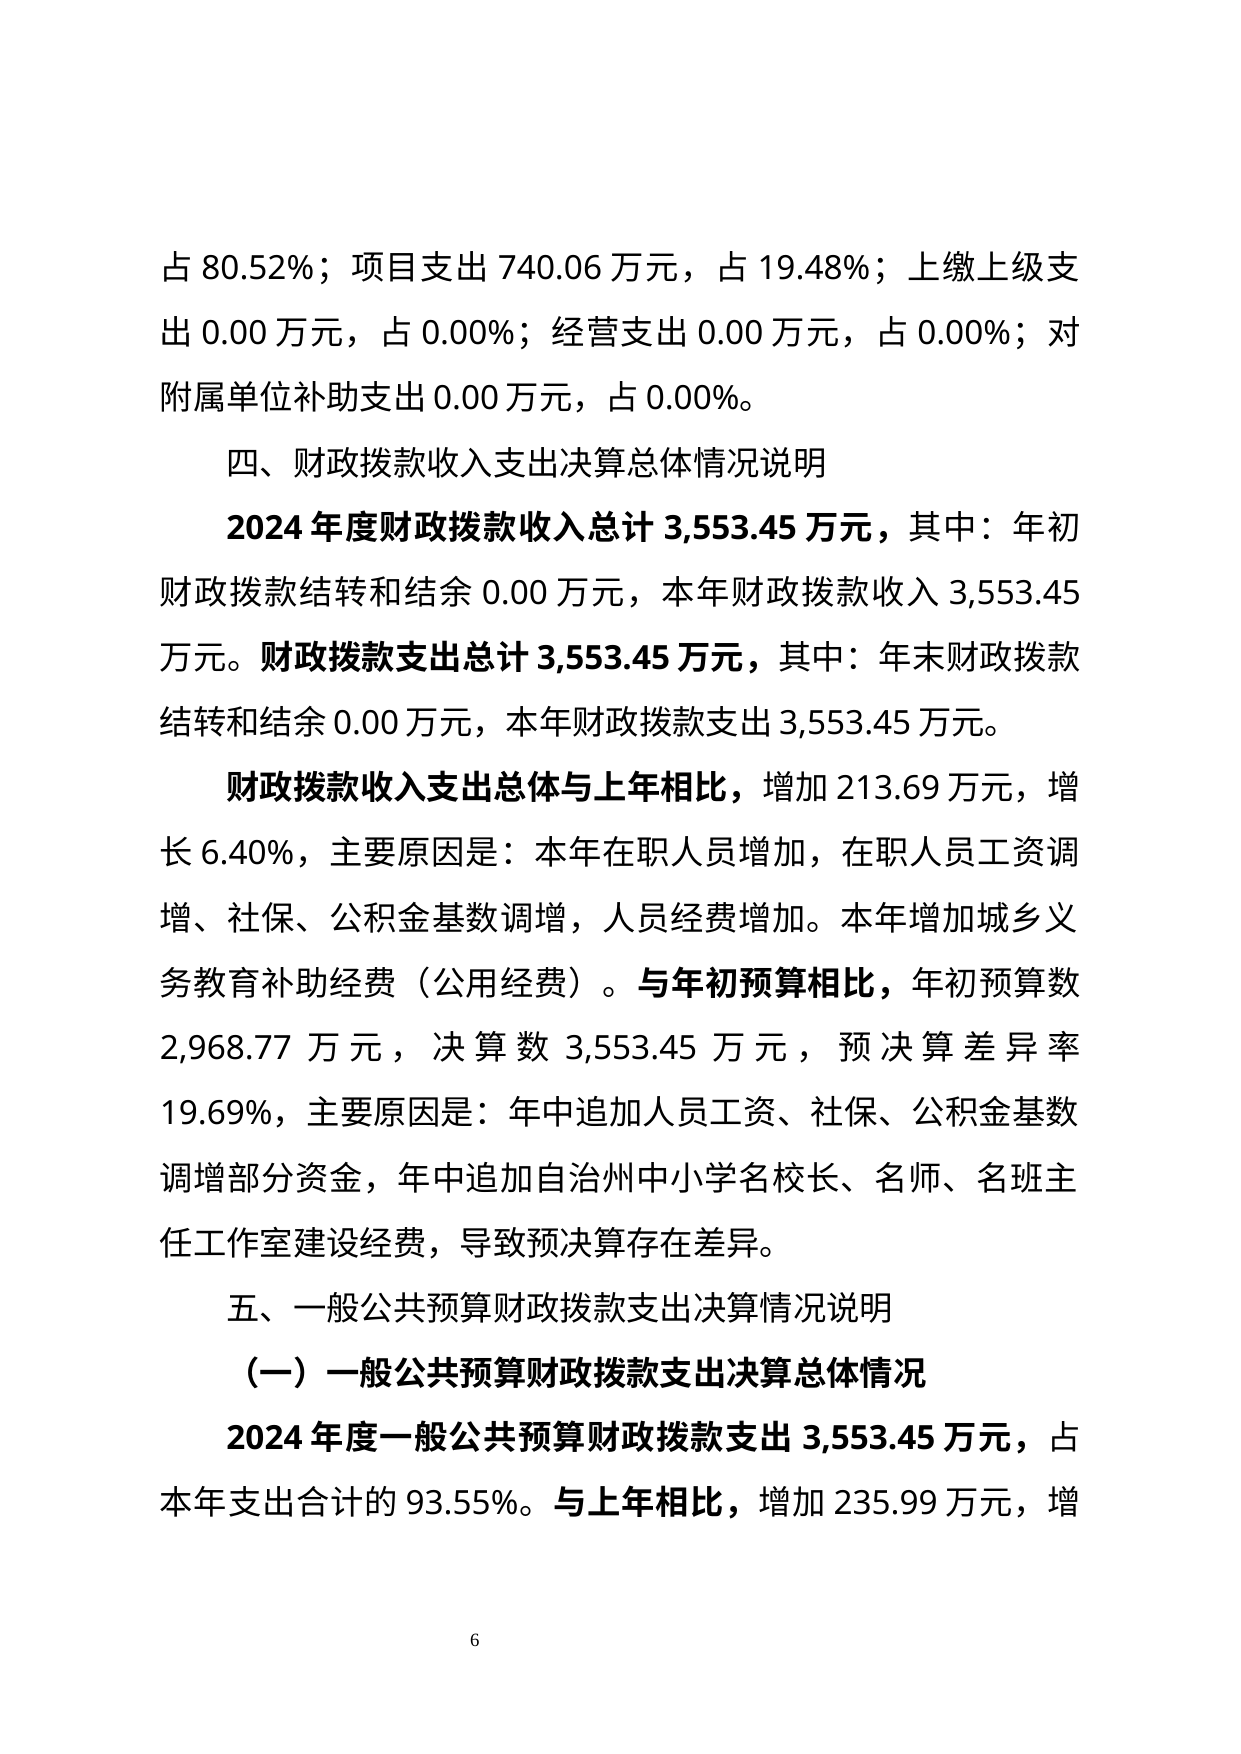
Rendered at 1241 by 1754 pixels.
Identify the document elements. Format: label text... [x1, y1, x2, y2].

text 2024年度财政拨款收入总计3,553.45万元，其中：年初财政拨款结转和结余0.00万元，本年财政拨款收入3,553.45万元。财政拨款支出总计3,553.45万元，其中：年末财政拨款结转和结余0.00万元，本年财政拨款支出3,553.45万元。 [159, 493, 1081, 753]
text （一）一般公共预算财政拨款支出决算总体情况 [159, 1338, 1081, 1403]
text 财政拨款收入支出总体与上年相比，增加213.69万元，增长6.40%，主要原因是：本年在职人员增加，在职人员工资调增、社保、公积金基数调增，人员经费增加。本年增加城乡义务教育补助经费（公用经费）。与年初预算相比，年初预算数2,968.77万元，决算数3,553.45万元，预决算差异率19.69%，主要原因是：年中追加人员工资、社保、公积金基数调增部分资金，年中追加自治州中小学名校长、名师、名班主任工作室建设经费，导致预决算存在差异。 [159, 753, 1081, 1273]
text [159, 233, 1081, 428]
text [159, 1403, 1081, 1533]
text 五、一般公共预算财政拨款支出决算情况说明 [159, 1273, 1081, 1338]
text 四、财政拨款收入支出决算总体情况说明 [159, 428, 1081, 493]
